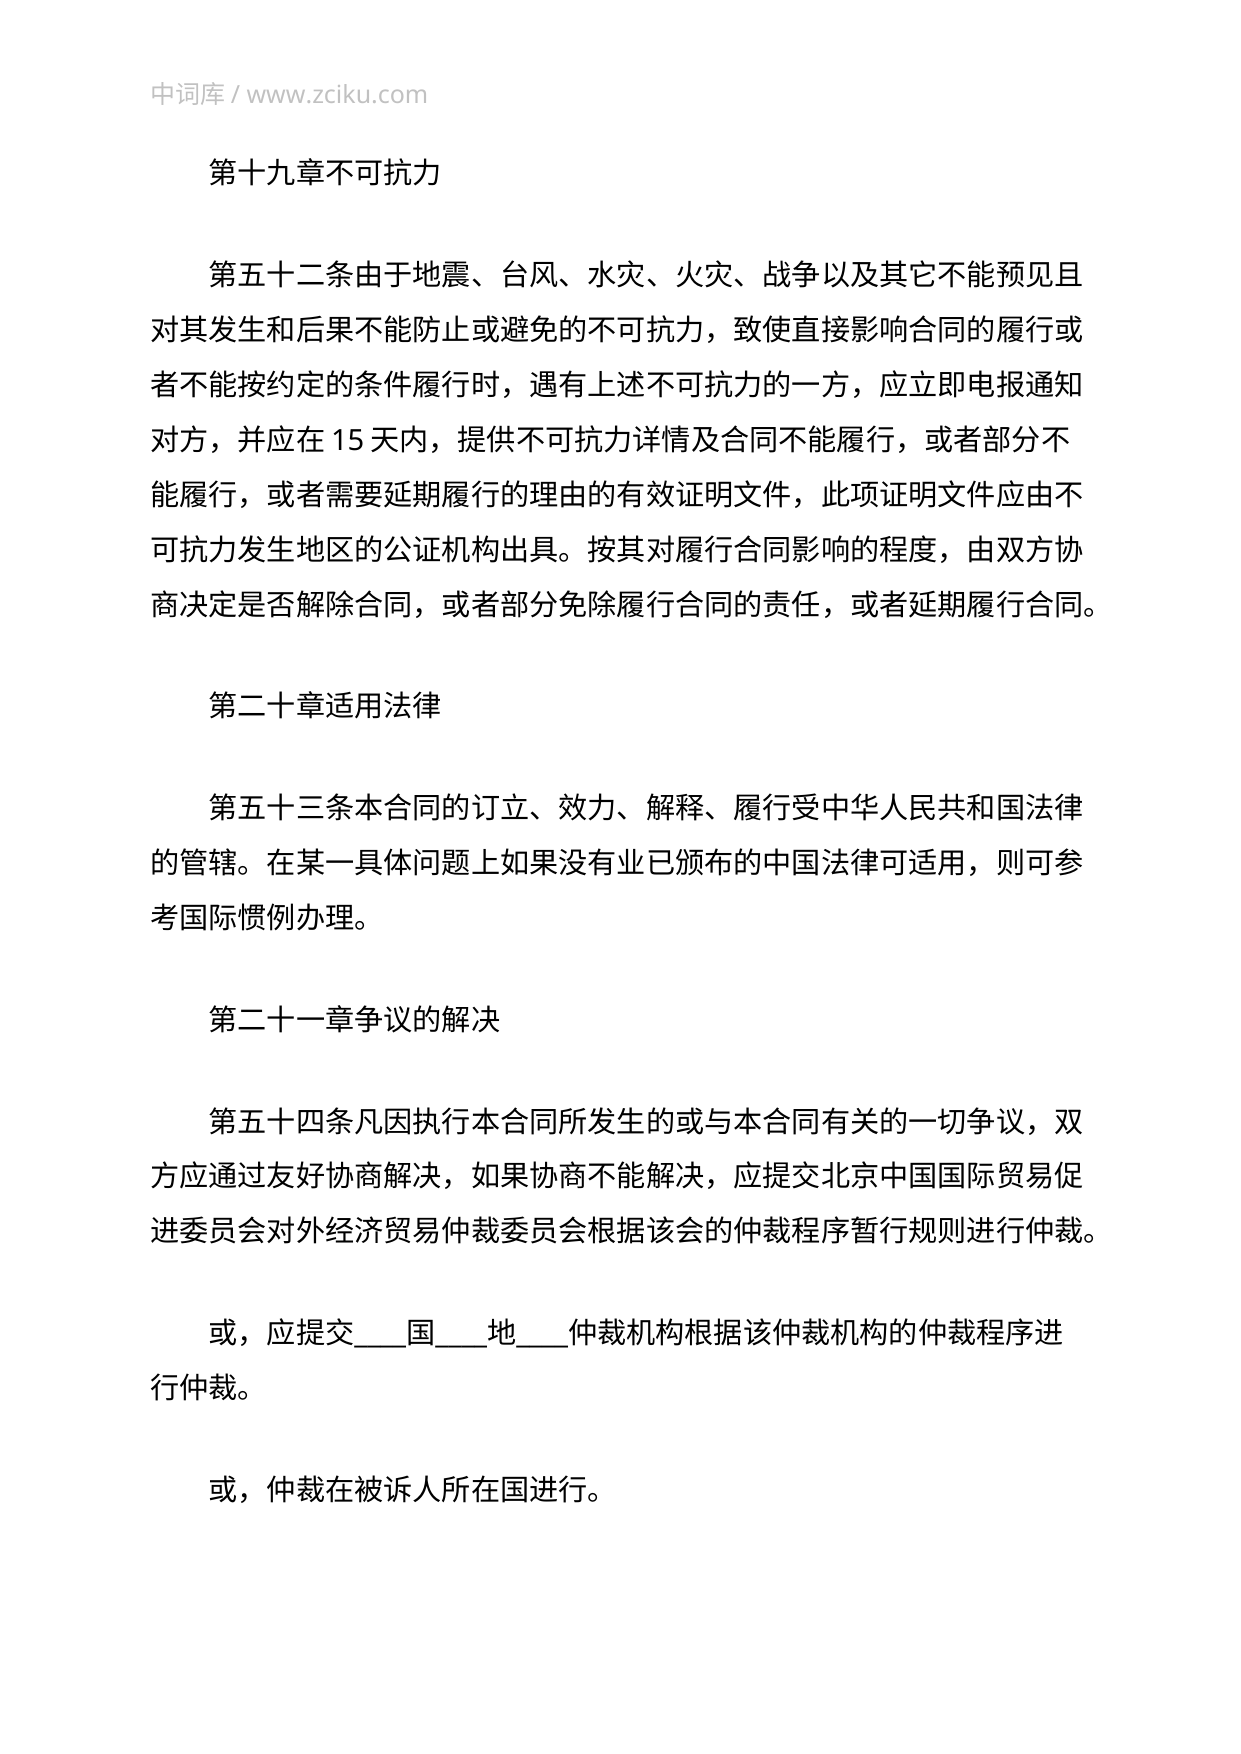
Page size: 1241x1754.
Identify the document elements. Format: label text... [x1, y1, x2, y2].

text 第五十二条由于地震、台风、水灾、火灾、战争以及其它不能预见且对其发生和后果不能防止或避免的不可抗力，致使直接影响合同的履行或者不能按约定的条件履行时，遇有上述不可抗力的一方，应立即电报通知对方，并应在15天内，提供不可抗力详情及合同不能履行，或者部分不能履行，或者需要延期履行的理由的有效证明文件，此项证明文件应由不可抗力发生地区的公证机构出具。按其对履行合同影响的程度，由双方协商决定是否解除合同，或者部分免除履行合同的责任，或者延期履行合同。 [150, 252, 1090, 623]
text 第十九章不可抗力 [150, 150, 1090, 192]
text 第五十三条本合同的订立、效力、解释、履行受中华人民共和国法律的管辖。在某一具体问题上如果没有业已颁布的中国法律可适用，则可参考国际惯例办理。 [150, 785, 1090, 937]
text 或，应提交____国____地____仲裁机构根据该仲裁机构的仲裁程序进行仲裁。 [150, 1310, 1090, 1407]
text 第二十一章争议的解决 [150, 996, 1090, 1039]
text 第五十四条凡因执行本合同所发生的或与本合同有关的一切争议，双方应通过友好协商解决，如果协商不能解决，应提交北京中国国际贸易促进委员会对外经济贸易仲裁委员会根据该会的仲裁程序暂行规则进行仲裁。 [150, 1098, 1090, 1250]
text 或，仲裁在被诉人所在国进行。 [150, 1466, 1090, 1509]
text 第二十章适用法律 [150, 683, 1090, 725]
